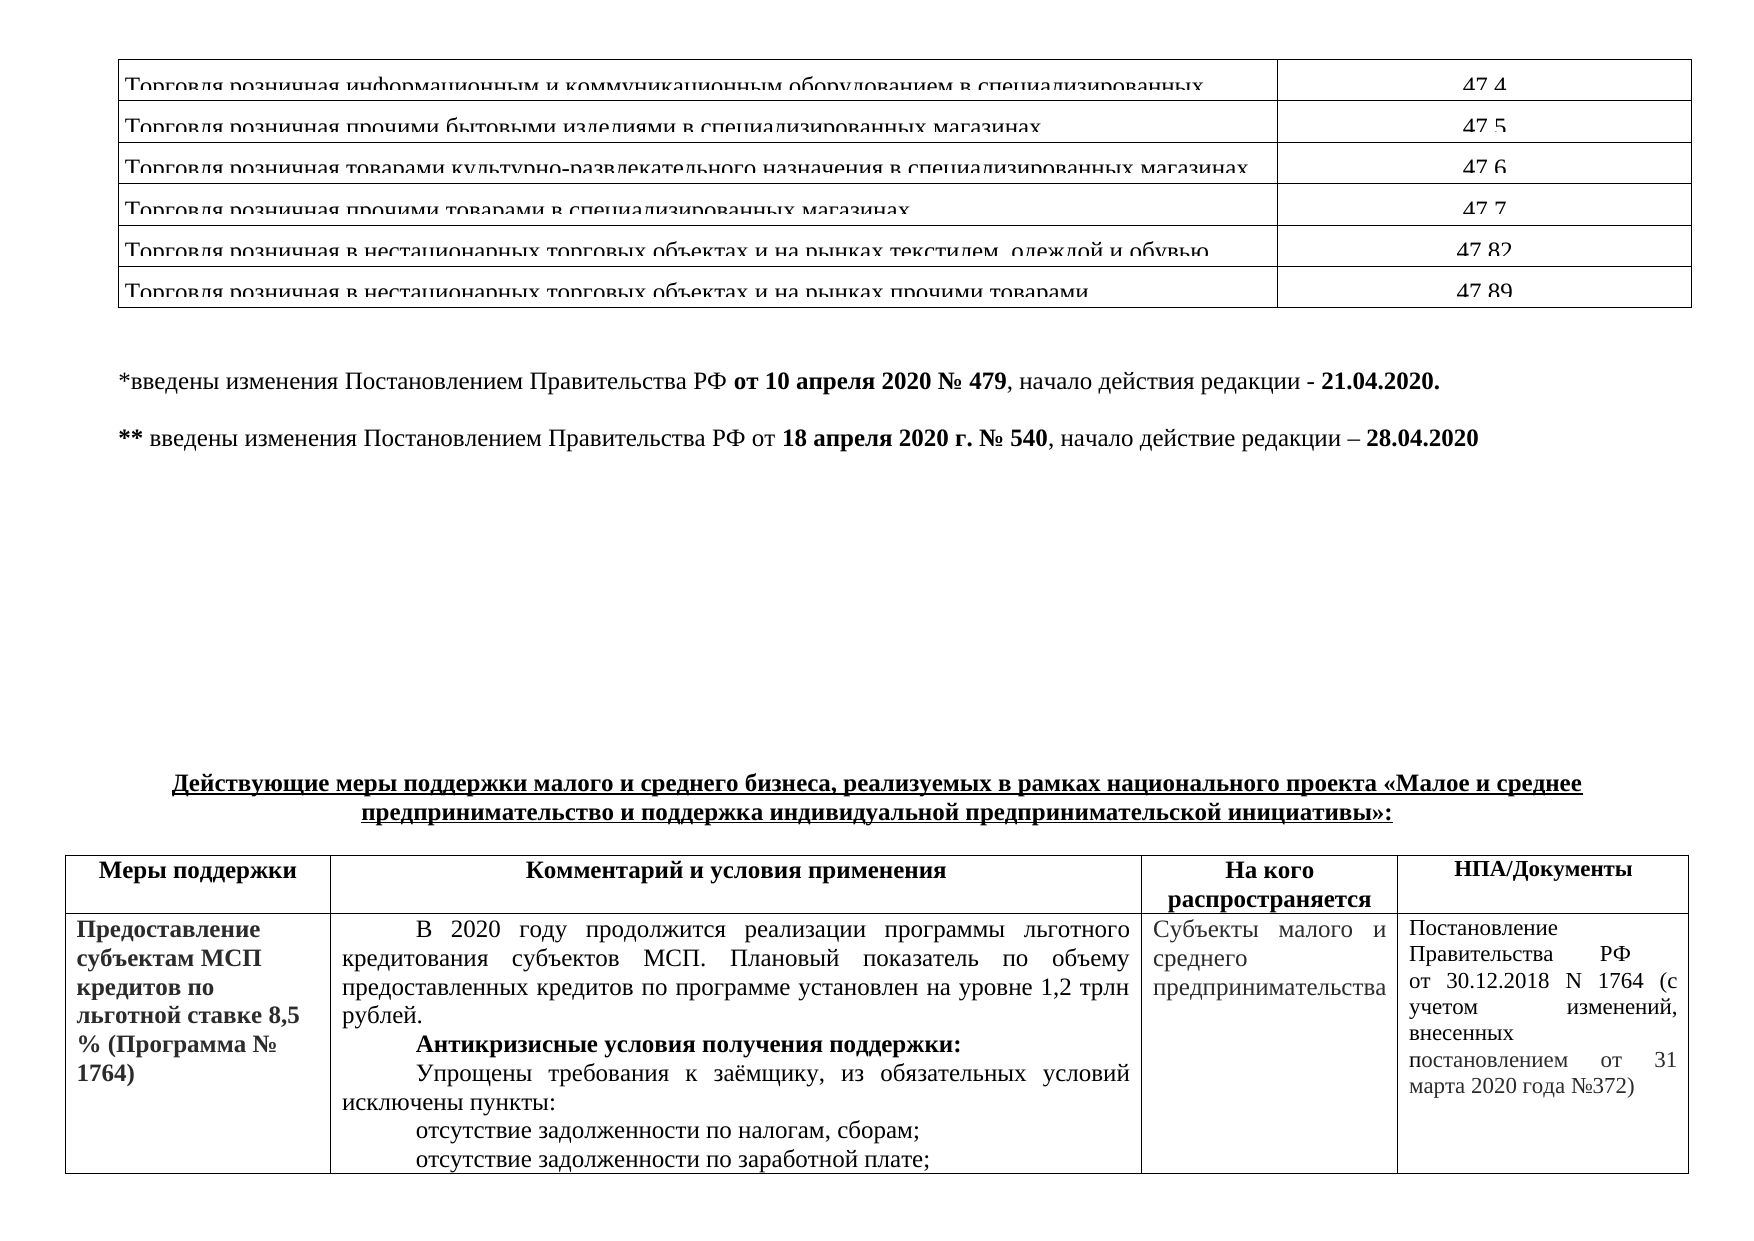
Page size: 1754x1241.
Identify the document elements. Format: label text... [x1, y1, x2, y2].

table_header На кого распространяется [1142, 856, 1397, 913]
table_cell 47.89 [1278, 267, 1691, 307]
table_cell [66, 914, 330, 1173]
table_cell 47.7 [1278, 184, 1691, 224]
text *введены изменения Постановлением Правительства РФ от 10 апреля 2020 № 479, начало действия редакции - 21.04.2020. [118, 366, 1636, 394]
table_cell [331, 914, 1141, 1173]
table_cell Торговля розничная информационным и коммуникационным оборудованием в специализированных магазинах [119, 60, 1277, 100]
table_cell Торговля розничная в нестационарных торговых объектах и на рынках прочими товарами [119, 267, 1277, 307]
table_cell Торговля розничная товарами культурно-развлекательного назначения в специализированных магазинах [119, 143, 1277, 183]
table_header Комментарий и условия применения [331, 856, 1141, 913]
table_cell 47.82 [1278, 226, 1691, 266]
table_cell Торговля розничная в нестационарных торговых объектах и на рынках текстилем, одеждой и обувью [119, 226, 1277, 266]
table_cell 47.5 [1278, 101, 1691, 142]
table_cell Торговля розничная прочими товарами в специализированных магазинах [119, 184, 1277, 224]
table_cell Торговля розничная прочими бытовыми изделиями в специализированных магазинах [119, 101, 1277, 142]
text ** введены изменения Постановлением Правительства РФ от 18 апреля 2020 г. № 540, начало действие редакции – 28.04.2020 [118, 423, 1636, 452]
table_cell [1142, 914, 1397, 1173]
table_header Меры поддержки [66, 856, 330, 913]
table_cell 47.4 [1278, 60, 1691, 100]
text Действующие меры поддержки малого и среднего бизнеса, реализуемых в рамках национального проекта «Малое и среднее предпринимательство и поддержка индивидуальной предпринимательской инициативы»: [118, 768, 1636, 826]
table_header НПА/Документы [1398, 856, 1688, 913]
table_cell 47.6 [1278, 143, 1691, 183]
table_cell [1398, 914, 1688, 1173]
